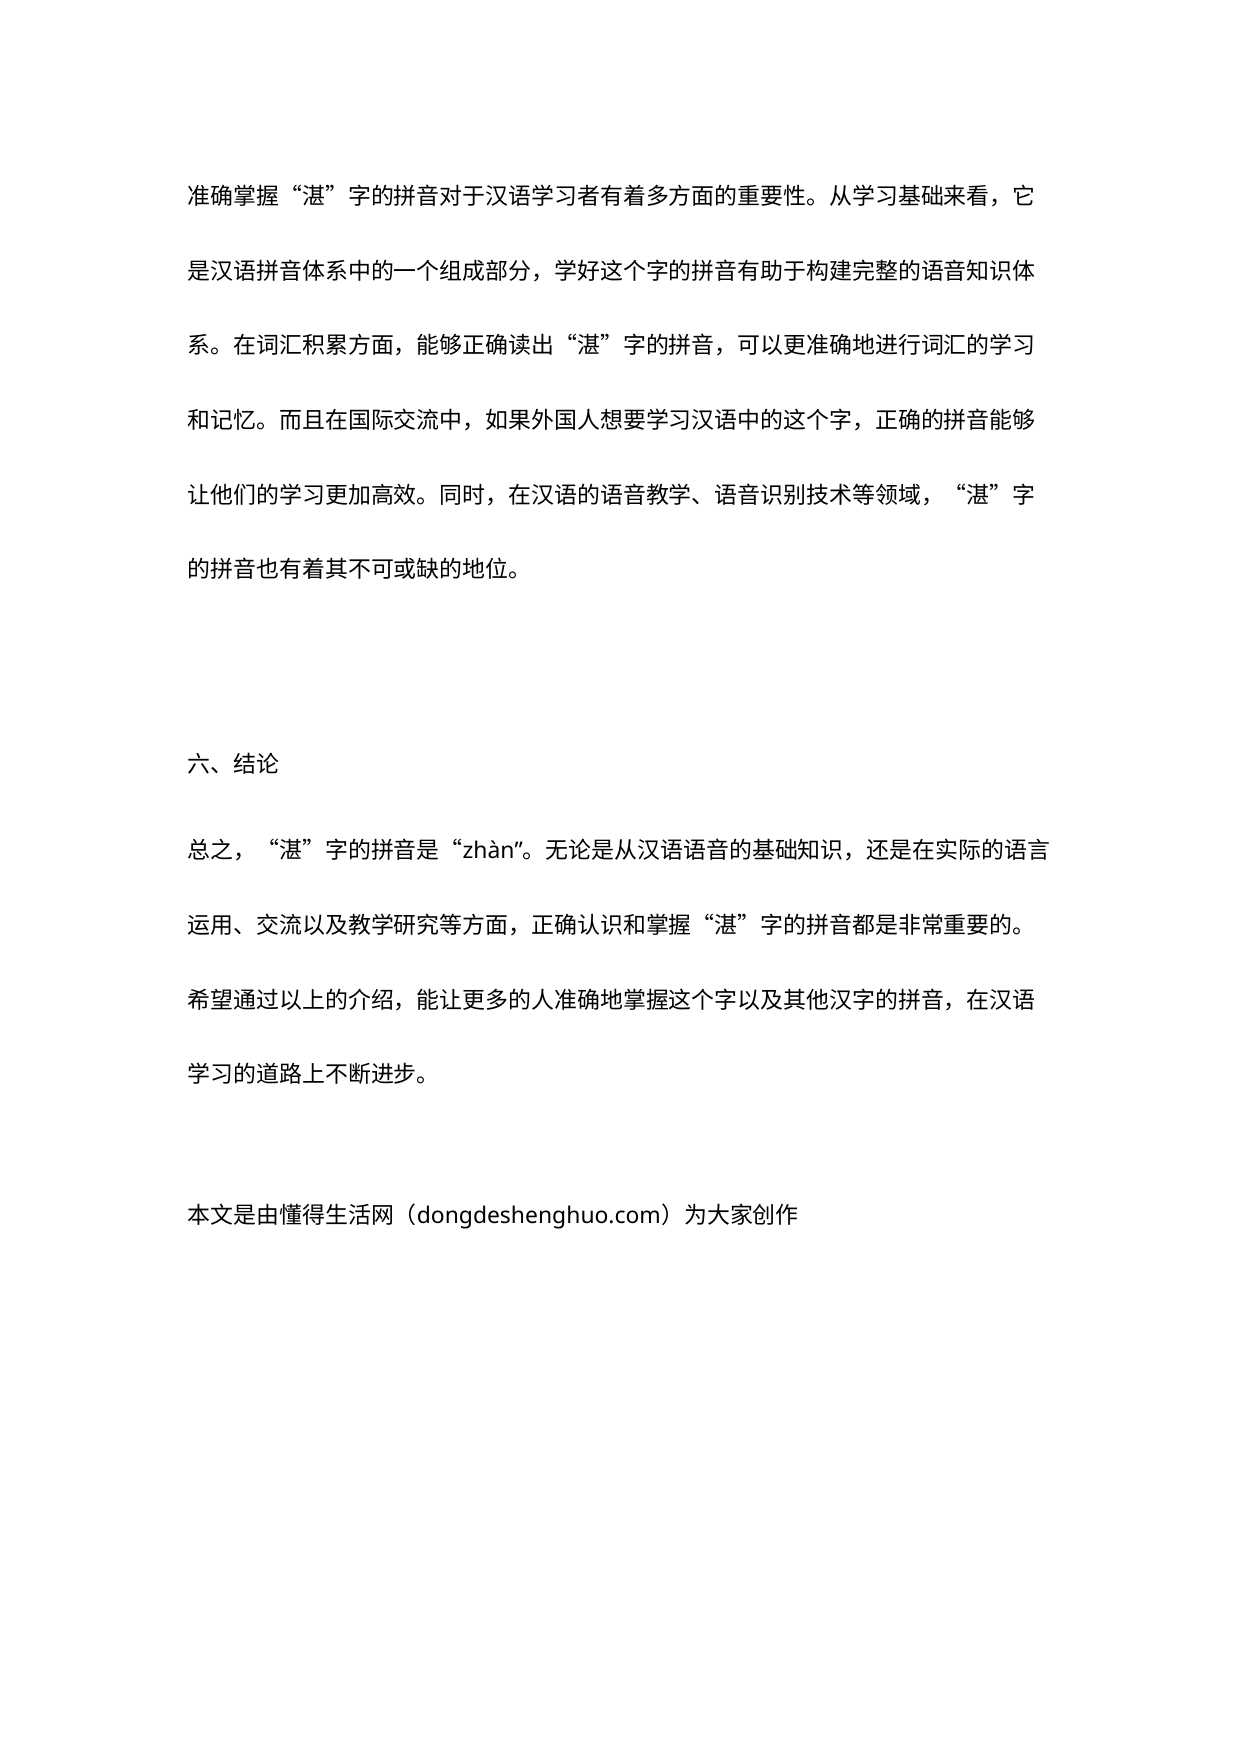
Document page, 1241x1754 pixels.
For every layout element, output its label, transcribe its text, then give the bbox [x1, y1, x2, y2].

text 六、结论 [187, 730, 1053, 795]
text 本文是由懂得生活网（dongdeshenghuo.com）为大家创作 [187, 1181, 1053, 1246]
text 总之，“湛”字的拼音是“zhàn”。无论是从汉语语音的基础知识，还是在实际的语言运用、交流以及教学研究等方面，正确认识和掌握“湛”字的拼音都是非常重要的。希望通过以上的介绍，能让更多的人准确地掌握这个字以及其他汉字的拼音，在汉语学习的道路上不断进步。 [187, 816, 1053, 1105]
text 准确掌握“湛”字的拼音对于汉语学习者有着多方面的重要性。从学习基础来看，它是汉语拼音体系中的一个组成部分，学好这个字的拼音有助于构建完整的语音知识体系。在词汇积累方面，能够正确读出“湛”字的拼音，可以更准确地进行词汇的学习和记忆。而且在国际交流中，如果外国人想要学习汉语中的这个字，正确的拼音能够让他们的学习更加高效。同时，在汉语的语音教学、语音识别技术等领域，“湛”字的拼音也有着其不可或缺的地位。 [187, 162, 1053, 600]
